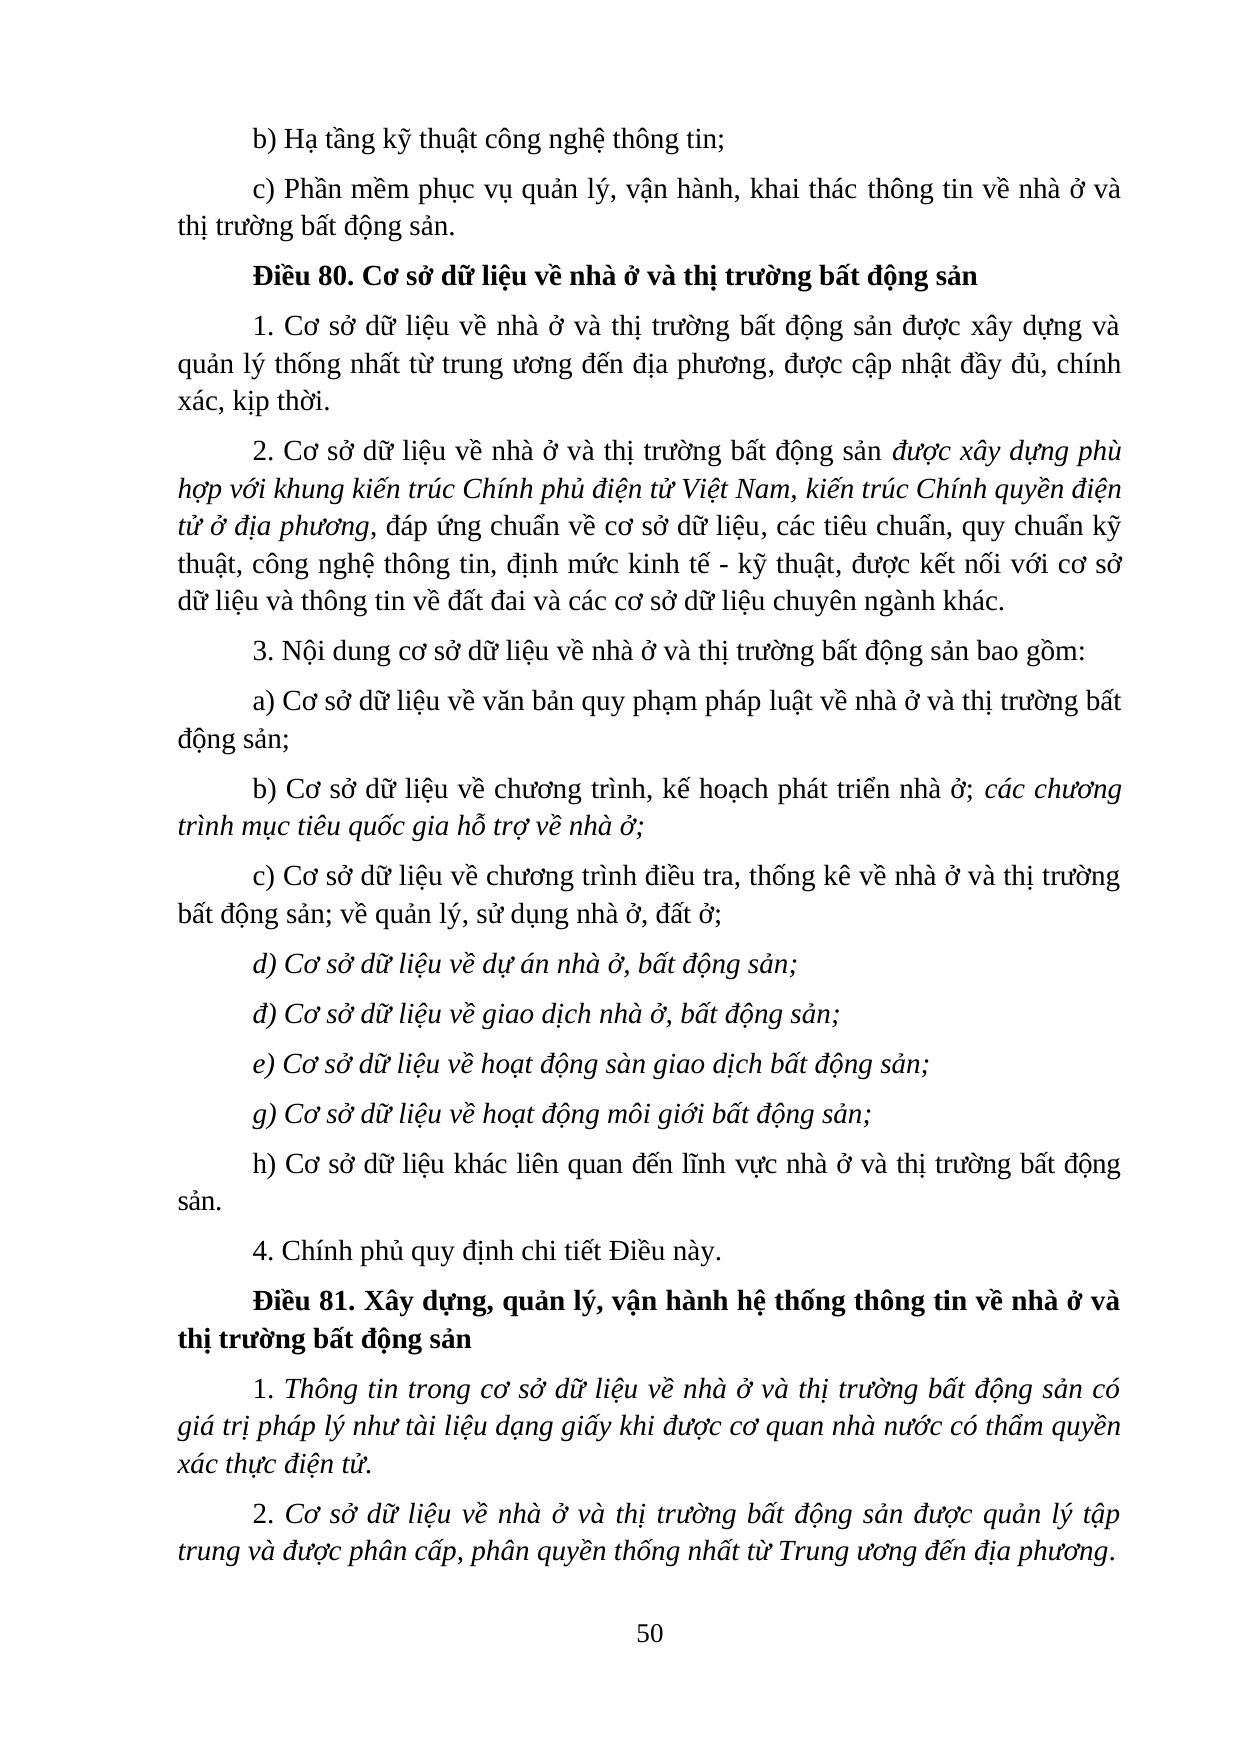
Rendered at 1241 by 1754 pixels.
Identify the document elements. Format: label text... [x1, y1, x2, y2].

text đ) Cơ sở dữ liệu về giao dịch nhà ở, bất động sản; [177, 993, 1122, 1031]
text Điều 80. Cơ sở dữ liệu về nhà ở và thị trường bất động sản [177, 256, 1122, 293]
text h) Cơ sở dữ liệu khác liên quan đến lĩnh vực nhà ở và thị trường bất động sản. [177, 1143, 1122, 1218]
text a) Cơ sở dữ liệu về văn bản quy phạm pháp luật về nhà ở và thị trường bất động sản; [177, 681, 1122, 756]
text 2. Cơ sở dữ liệu về nhà ở và thị trường bất động sản được xây dựng phù hợp với khung kiến trúc Chính phủ điện tử Việt Nam, kiến trúc Chính quyền điện tử ở địa phương, đáp ứng chuẩn về cơ sở dữ liệu, các tiêu chuẩn, quy chuẩn kỹ thuật, công nghệ thông tin, định mức kinh tế - kỹ thuật, được kết nối với cơ sở dữ liệu và thông tin về đất đai và các cơ sở dữ liệu chuyên ngành khác. [177, 431, 1122, 618]
text 1. Thông tin trong cơ sở dữ liệu về nhà ở và thị trường bất động sản có giá trị pháp lý như tài liệu dạng giấy khi được cơ quan nhà nước có thẩm quyền xác thực điện tử. [177, 1368, 1122, 1481]
text b) Hạ tầng kỹ thuật công nghệ thông tin; [177, 118, 1122, 156]
text c) Phần mềm phục vụ quản lý, vận hành, khai thác thông tin về nhà ở và thị trường bất động sản. [177, 168, 1122, 243]
text 1. Cơ sở dữ liệu về nhà ở và thị trường bất động sản được xây dựng và quản lý thống nhất từ trung ương đến địa phương, được cập nhật đầy đủ, chính xác, kịp thời. [177, 306, 1122, 418]
text g) Cơ sở dữ liệu về hoạt động môi giới bất động sản; [177, 1093, 1122, 1131]
text 2. Cơ sở dữ liệu về nhà ở và thị trường bất động sản được quản lý tập trung và được phân cấp, phân quyền thống nhất từ Trung ương đến địa phương. [177, 1493, 1122, 1568]
text c) Cơ sở dữ liệu về chương trình điều tra, thống kê về nhà ở và thị trường bất động sản; về quản lý, sử dụng nhà ở, đất ở; [177, 856, 1122, 931]
text Điều 81. Xây dựng, quản lý, vận hành hệ thống thông tin về nhà ở và thị trường bất động sản [177, 1281, 1122, 1356]
text 3. Nội dung cơ sở dữ liệu về nhà ở và thị trường bất động sản bao gồm: [177, 631, 1122, 668]
text d) Cơ sở dữ liệu về dự án nhà ở, bất động sản; [177, 943, 1122, 981]
text e) Cơ sở dữ liệu về hoạt động sàn giao dịch bất động sản; [177, 1043, 1122, 1081]
text 4. Chính phủ quy định chi tiết Điều này. [177, 1231, 1122, 1268]
text b) Cơ sở dữ liệu về chương trình, kế hoạch phát triển nhà ở; các chương trình mục tiêu quốc gia hỗ trợ về nhà ở; [177, 768, 1122, 843]
